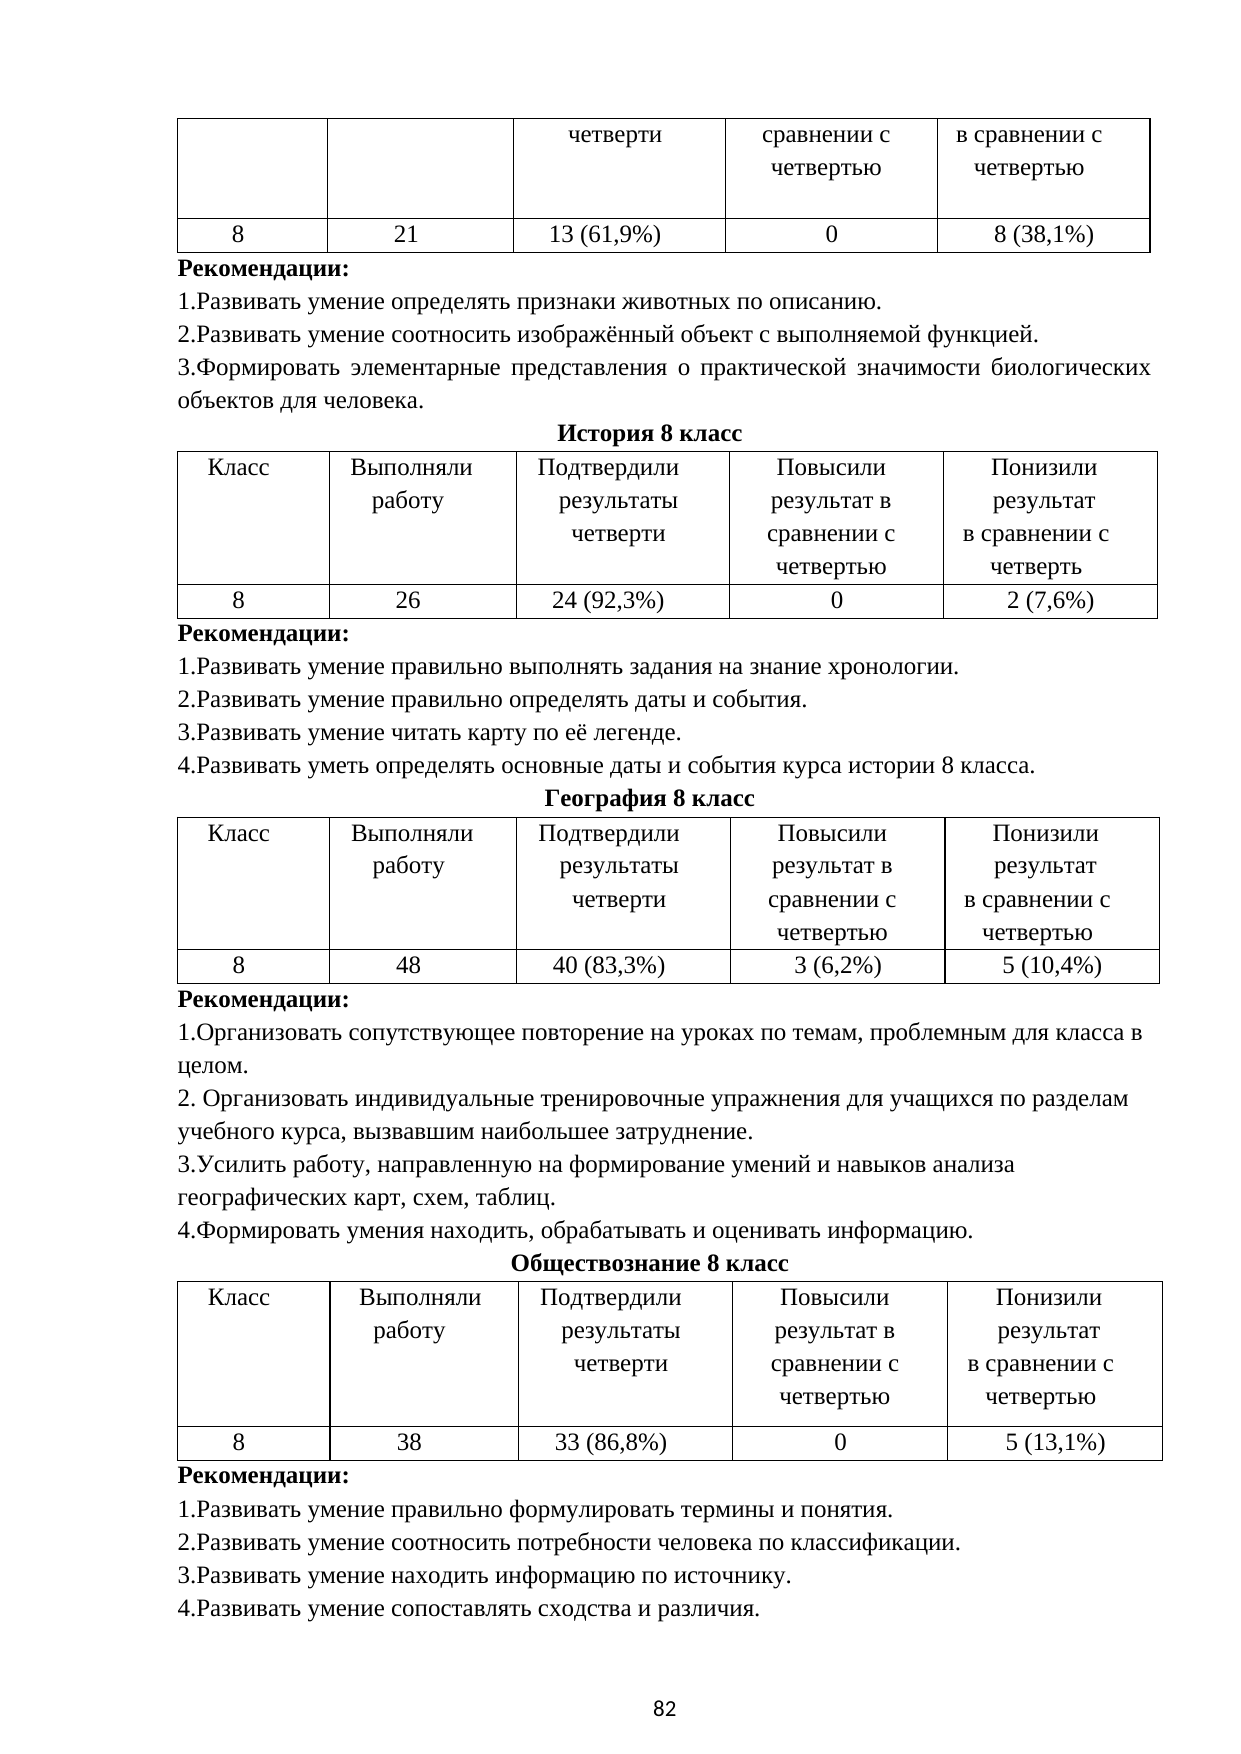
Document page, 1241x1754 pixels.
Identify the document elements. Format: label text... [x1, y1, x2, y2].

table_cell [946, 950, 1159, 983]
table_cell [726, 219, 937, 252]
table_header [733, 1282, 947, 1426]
text 1.Развивать умение правильно выполнять задания на знание хронологии. [177, 651, 1152, 680]
text 3.Развивать умение находить информацию по источнику. [177, 1560, 1152, 1588]
text 2.Развивать умение правильно определять даты и события. [177, 684, 1152, 713]
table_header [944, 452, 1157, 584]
text 2.Развивать умение соотносить потребности человека по классификации. [177, 1527, 1152, 1555]
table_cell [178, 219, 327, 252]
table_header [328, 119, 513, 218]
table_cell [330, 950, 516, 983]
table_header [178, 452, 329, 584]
text Рекомендации: [177, 619, 1152, 647]
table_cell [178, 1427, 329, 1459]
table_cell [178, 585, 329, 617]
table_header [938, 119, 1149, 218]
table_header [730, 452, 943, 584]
text 1.Развивать умение правильно формулировать термины и понятия. [177, 1494, 1152, 1522]
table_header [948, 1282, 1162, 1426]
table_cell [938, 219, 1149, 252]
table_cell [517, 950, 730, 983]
text Обществознание 8 класс [148, 1248, 1152, 1277]
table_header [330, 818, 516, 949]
text 1.Организовать сопутствующее повторение на уроках по темам, проблемным для класса в целом. [177, 1017, 1152, 1079]
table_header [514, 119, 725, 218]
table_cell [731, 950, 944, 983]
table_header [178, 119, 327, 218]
text География 8 класс [148, 783, 1152, 812]
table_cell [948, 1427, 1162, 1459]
list 2.Развивать умение соотносить изображённый объект с выполняемой функцией. [177, 319, 1152, 348]
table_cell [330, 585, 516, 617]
list 3.Формировать элементарные представления о практической значимости биологических объектов для человека. [177, 352, 1152, 414]
text 4.Развивать умение сопоставлять сходства и различия. [177, 1593, 1152, 1621]
text 4.Развивать уметь определять основные даты и события курса истории 8 класса. [177, 751, 1152, 779]
text Рекомендации: [177, 984, 1152, 1013]
text Рекомендации: [177, 253, 1152, 282]
text 4.Формировать умения находить, обрабатывать и оценивать информацию. [177, 1215, 1152, 1244]
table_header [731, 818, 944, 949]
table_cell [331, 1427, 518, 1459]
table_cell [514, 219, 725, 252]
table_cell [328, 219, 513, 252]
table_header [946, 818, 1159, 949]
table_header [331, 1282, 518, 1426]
text Рекомендации: [177, 1461, 1152, 1489]
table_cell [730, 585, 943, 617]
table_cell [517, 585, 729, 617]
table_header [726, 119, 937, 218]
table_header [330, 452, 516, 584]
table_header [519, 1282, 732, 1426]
text 3.Усилить работу, направленную на формирование умений и навыков анализа географических карт, схем, таблиц. [177, 1149, 1152, 1211]
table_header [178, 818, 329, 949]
list 1.Развивать умение определять признаки животных по описанию. [177, 286, 1152, 315]
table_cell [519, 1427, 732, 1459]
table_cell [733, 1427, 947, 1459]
text 3.Развивать умение читать карту по её легенде. [177, 717, 1152, 746]
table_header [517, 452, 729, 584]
list История 8 класс [148, 418, 1152, 447]
text 2. Организовать индивидуальные тренировочные упражнения для учащихся по разделам учебного курса, вызвавшим наибольшее затруднение. [177, 1083, 1152, 1145]
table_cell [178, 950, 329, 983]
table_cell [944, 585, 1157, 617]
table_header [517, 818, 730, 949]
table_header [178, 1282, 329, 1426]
